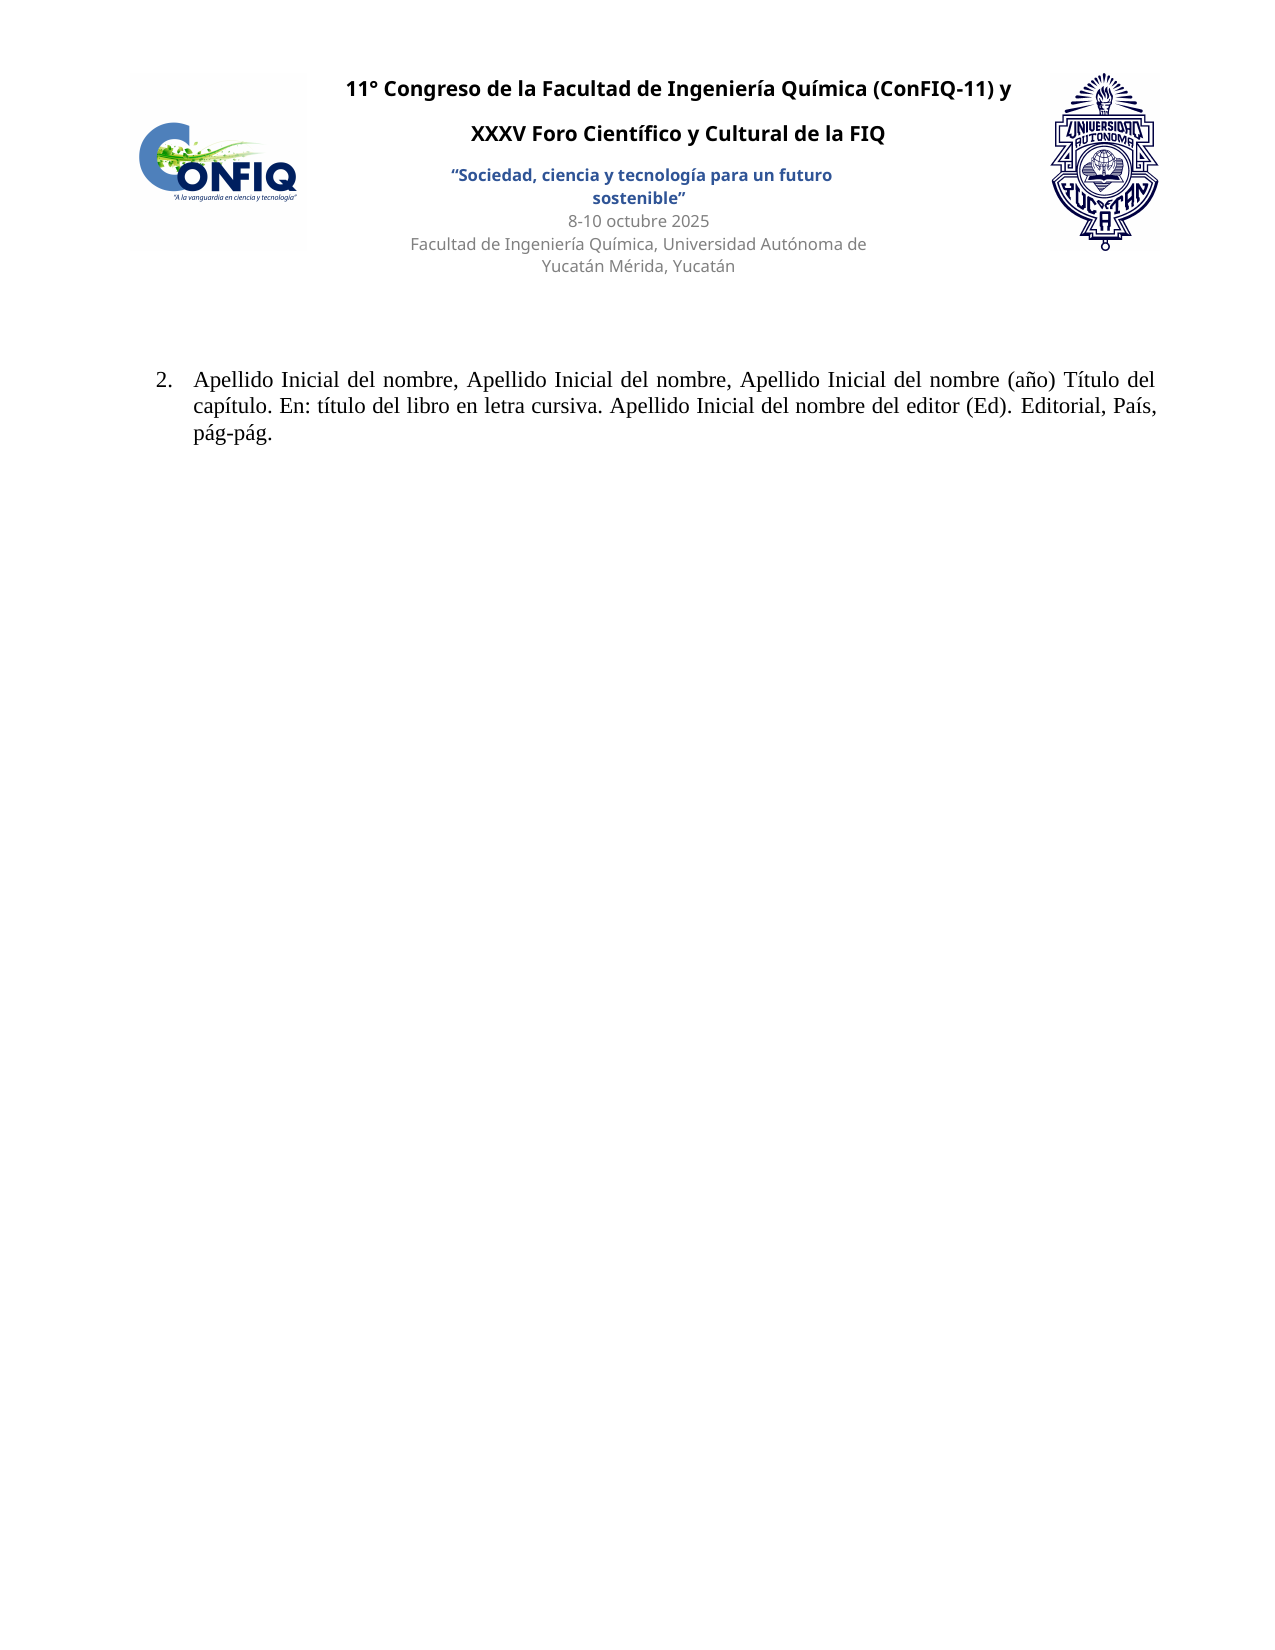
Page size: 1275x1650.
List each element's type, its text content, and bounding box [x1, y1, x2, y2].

picture [1050, 73, 1161, 251]
picture [129, 73, 307, 251]
list Apellido Inicial del nombre, Apellido Inicial del nombre, Apellido Inicial del nombre (año) Título del capítulo. En: título del libro en letra cursiva. Apellido Inicial del nombre del editor (Ed). Editorial, País, pág-pág. [156, 366, 1157, 445]
